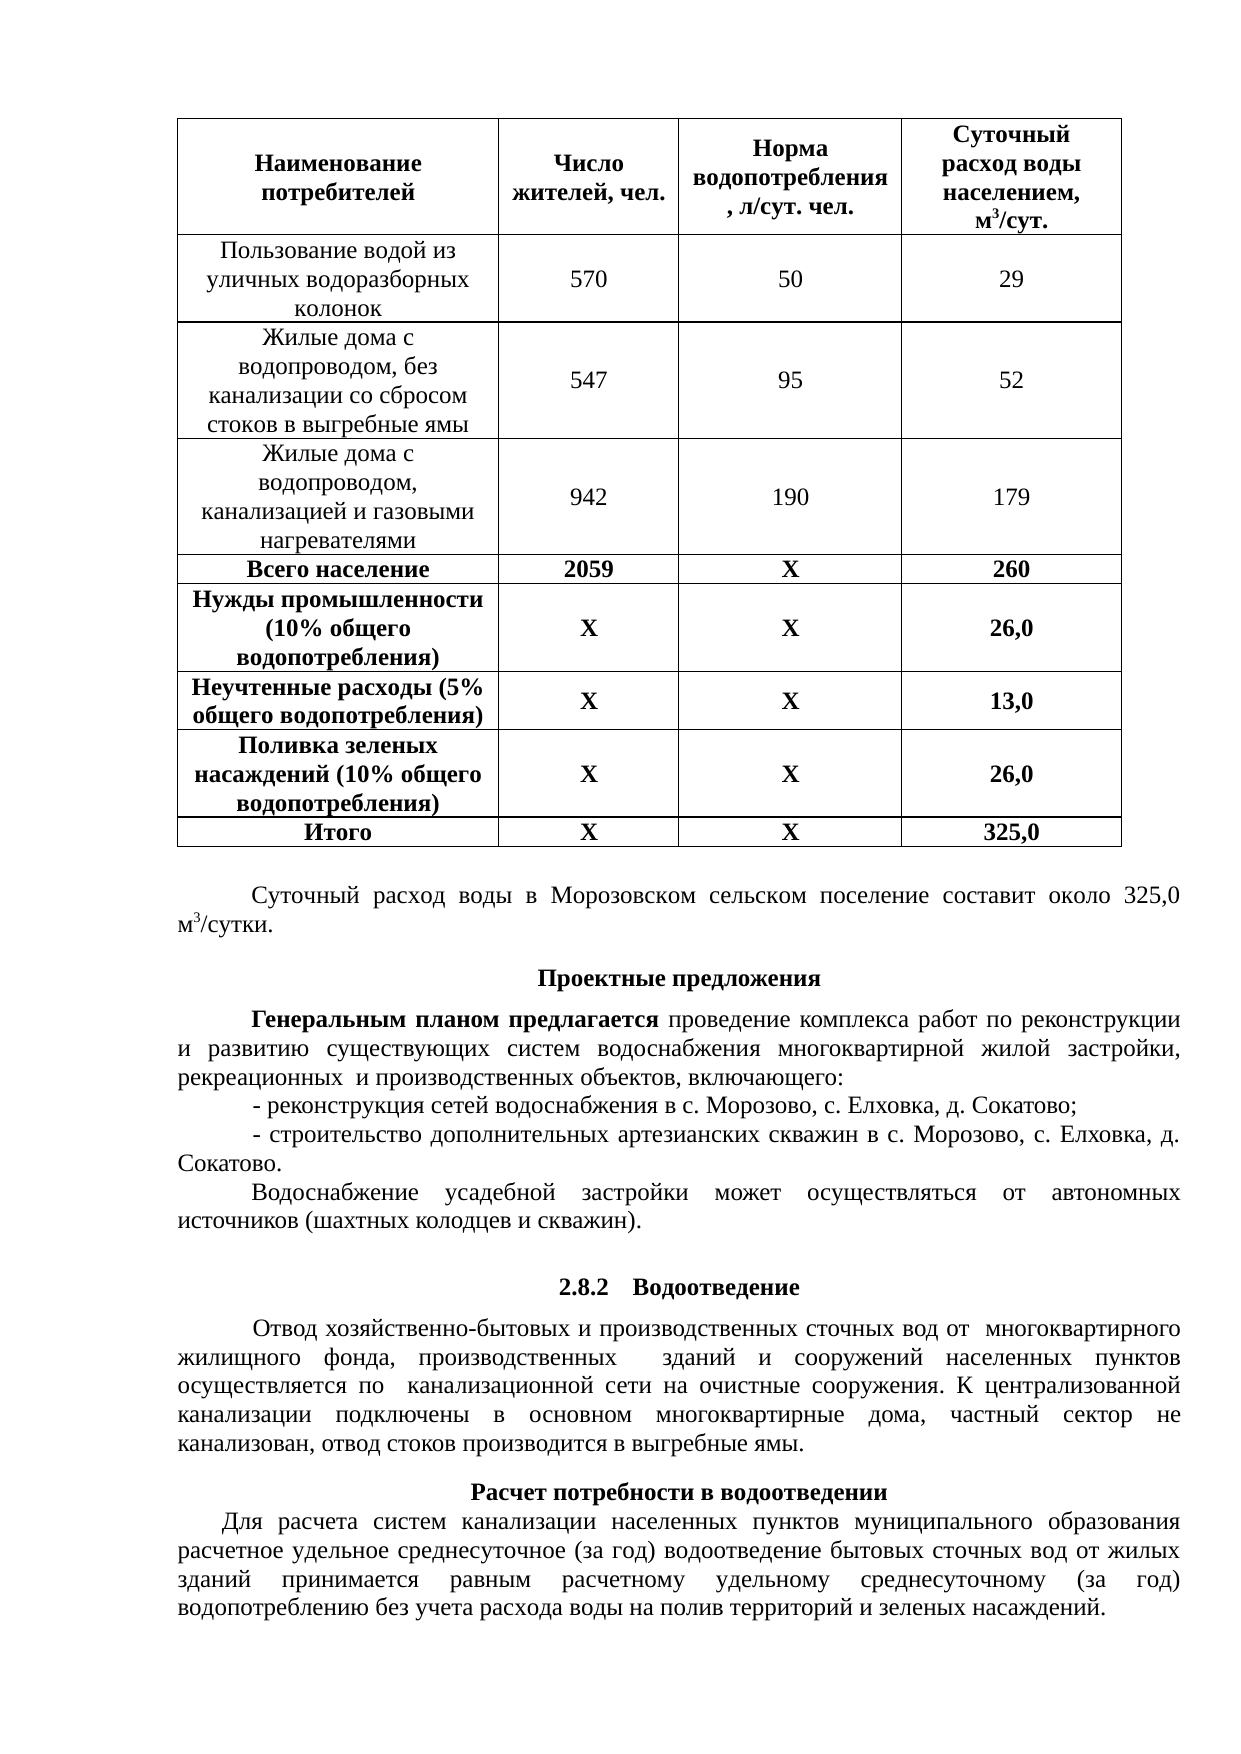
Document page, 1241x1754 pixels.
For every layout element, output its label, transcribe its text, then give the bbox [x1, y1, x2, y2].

text Водоснабжение усадебной застройки может осуществляться от автономных источников (шахтных колодцев и скважин). [177, 1177, 1181, 1234]
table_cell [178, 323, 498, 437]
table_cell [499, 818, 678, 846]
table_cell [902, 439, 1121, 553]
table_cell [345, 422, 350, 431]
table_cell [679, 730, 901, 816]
text Для расчета систем канализации населенных пунктов муниципального образования расчетное удельное среднесуточное (за год) водоотведение бытовых сточных вод от жилых зданий принимается равным расчетному удельному среднесуточному (за год) водопотреблению без учета расхода воды на полив территорий и зеленых насаждений. [177, 1506, 1181, 1621]
text Суточный расход воды в Морозовском сельском поселение составит около 325,0 м3/сутки. [177, 880, 1181, 938]
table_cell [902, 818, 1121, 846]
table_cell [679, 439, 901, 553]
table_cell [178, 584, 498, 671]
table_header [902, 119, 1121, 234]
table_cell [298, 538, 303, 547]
text - реконструкция сетей водоснабжения в с. Морозово, с. Елховка, д. Сокатово; [177, 1090, 1181, 1119]
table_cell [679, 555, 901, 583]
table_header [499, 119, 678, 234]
list Водоотведение [177, 1272, 1181, 1300]
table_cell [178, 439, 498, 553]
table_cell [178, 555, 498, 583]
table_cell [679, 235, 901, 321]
text Проектные предложения [103, 963, 1181, 992]
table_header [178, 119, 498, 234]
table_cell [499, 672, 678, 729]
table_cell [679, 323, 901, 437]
text Генеральным планом предлагается проведение комплекса работ по реконструкции и развитию существующих систем водоснабжения многоквартирной жилой застройки, рекреационных и производственных объектов, включающего: [177, 1004, 1181, 1090]
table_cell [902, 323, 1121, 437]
text - строительство дополнительных артезианских скважин в с. Морозово, с. Елховка, д. Сокатово. [177, 1119, 1181, 1177]
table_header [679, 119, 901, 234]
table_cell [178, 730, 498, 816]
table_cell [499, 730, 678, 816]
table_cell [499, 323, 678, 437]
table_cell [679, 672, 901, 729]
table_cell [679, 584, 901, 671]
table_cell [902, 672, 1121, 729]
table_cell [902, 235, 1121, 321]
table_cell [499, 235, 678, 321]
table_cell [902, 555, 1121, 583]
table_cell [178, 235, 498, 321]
text Расчет потребности в водоотведении [177, 1477, 1181, 1506]
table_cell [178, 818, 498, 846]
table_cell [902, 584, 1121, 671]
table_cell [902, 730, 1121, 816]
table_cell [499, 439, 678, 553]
text Отвод хозяйственно-бытовых и производственных сточных вод от многоквартирного жилищного фонда, производственных зданий и сооружений населенных пунктов осуществляется по канализационной сети на очистные сооружения. К централизованной канализации подключены в основном многоквартирные дома, частный сектор не канализован, отвод стоков производится в выгребные ямы. [177, 1313, 1182, 1457]
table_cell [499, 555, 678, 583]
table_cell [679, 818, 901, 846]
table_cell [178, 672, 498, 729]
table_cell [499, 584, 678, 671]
